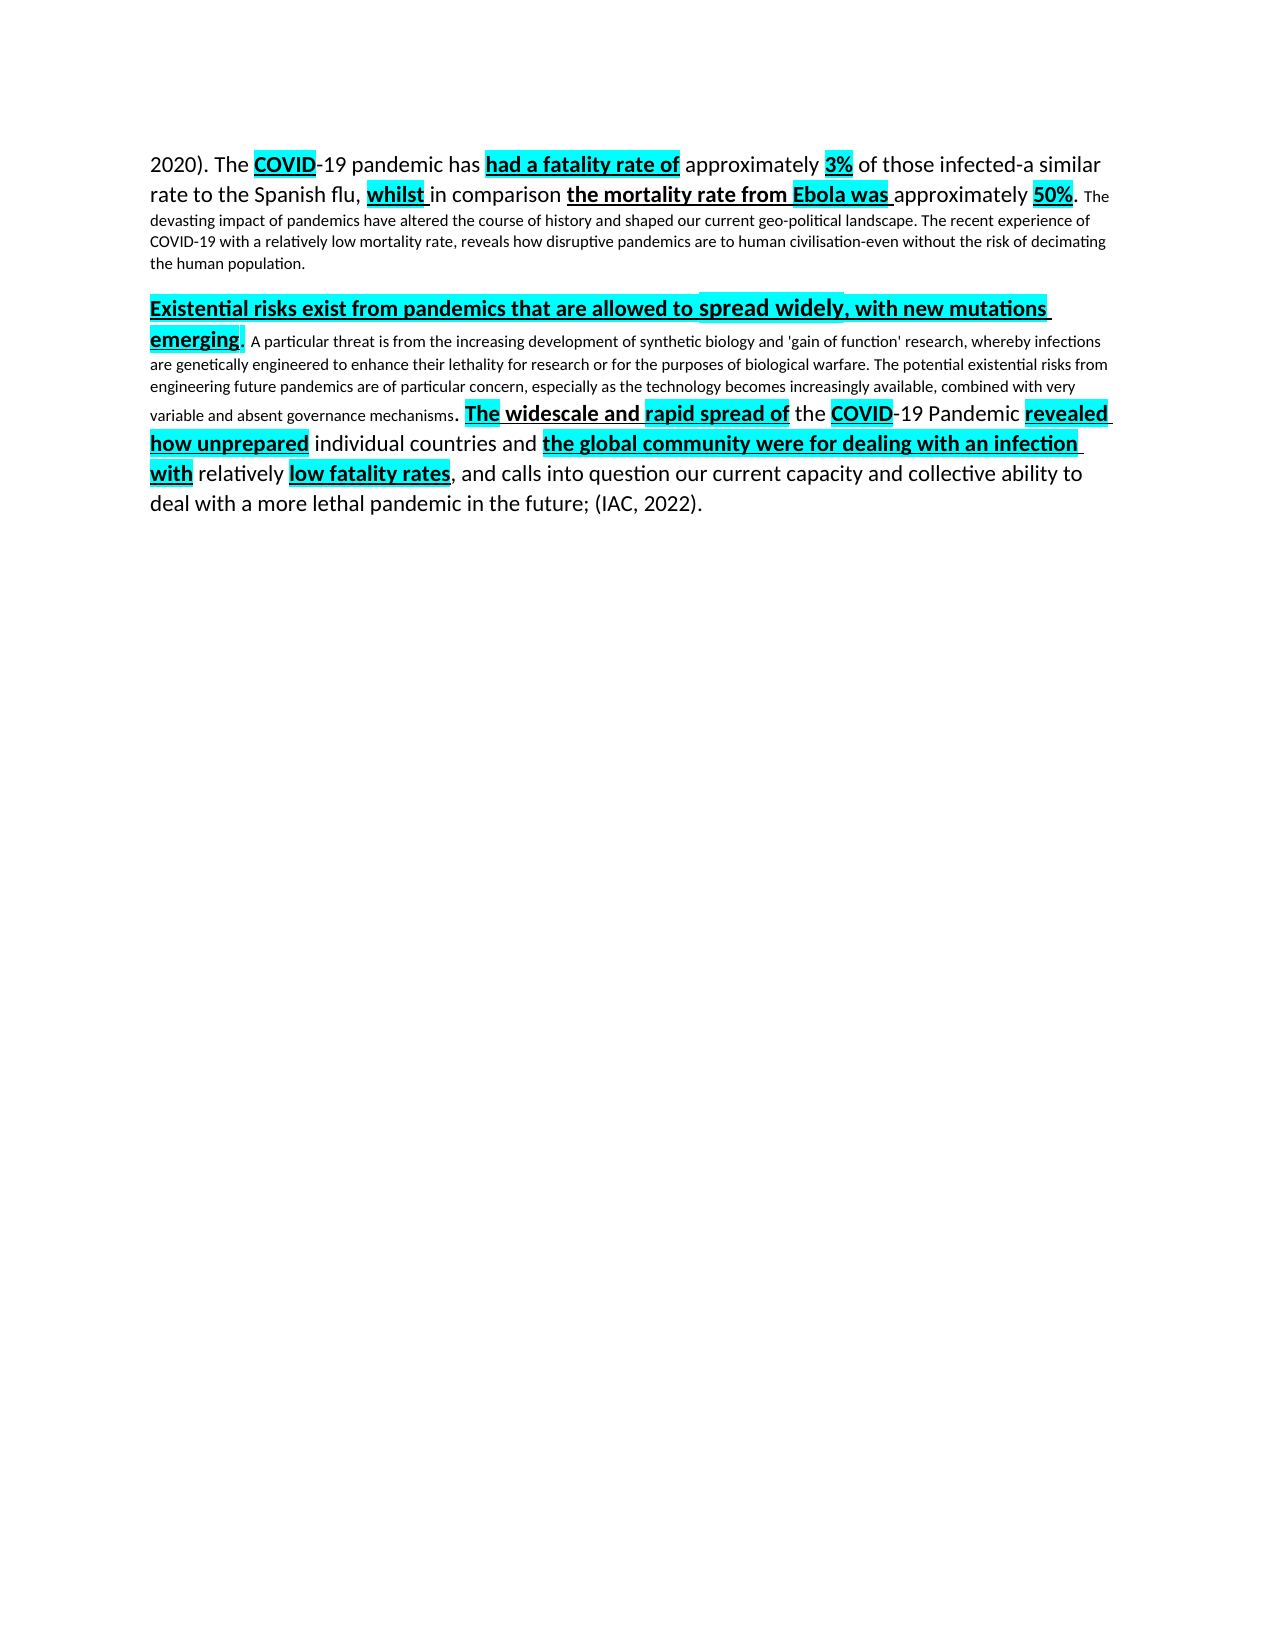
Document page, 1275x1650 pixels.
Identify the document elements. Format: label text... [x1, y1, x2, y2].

text Existential risks exist from pandemics that are allowed to spread widely, with new mutations emerging. A particular threat is from the increasing development of synthetic biology and 'gain of function' research, whereby infections are genetically engineered to enhance their lethality for research or for the purposes of biological warfare. The potential existential risks from engineering future pandemics are of particular concern, especially as the technology becomes increasingly available, combined with very variable and absent governance mechanisms. The widescale and rapid spread of the COVID-19 Pandemic revealed how unprepared individual countries and the global community were for dealing with an infection with relatively low fatality rates, and calls into question our current capacity and collective ability to deal with a more lethal pandemic in the future; (IAC, 2022). [150, 292, 1125, 517]
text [150, 150, 1125, 274]
